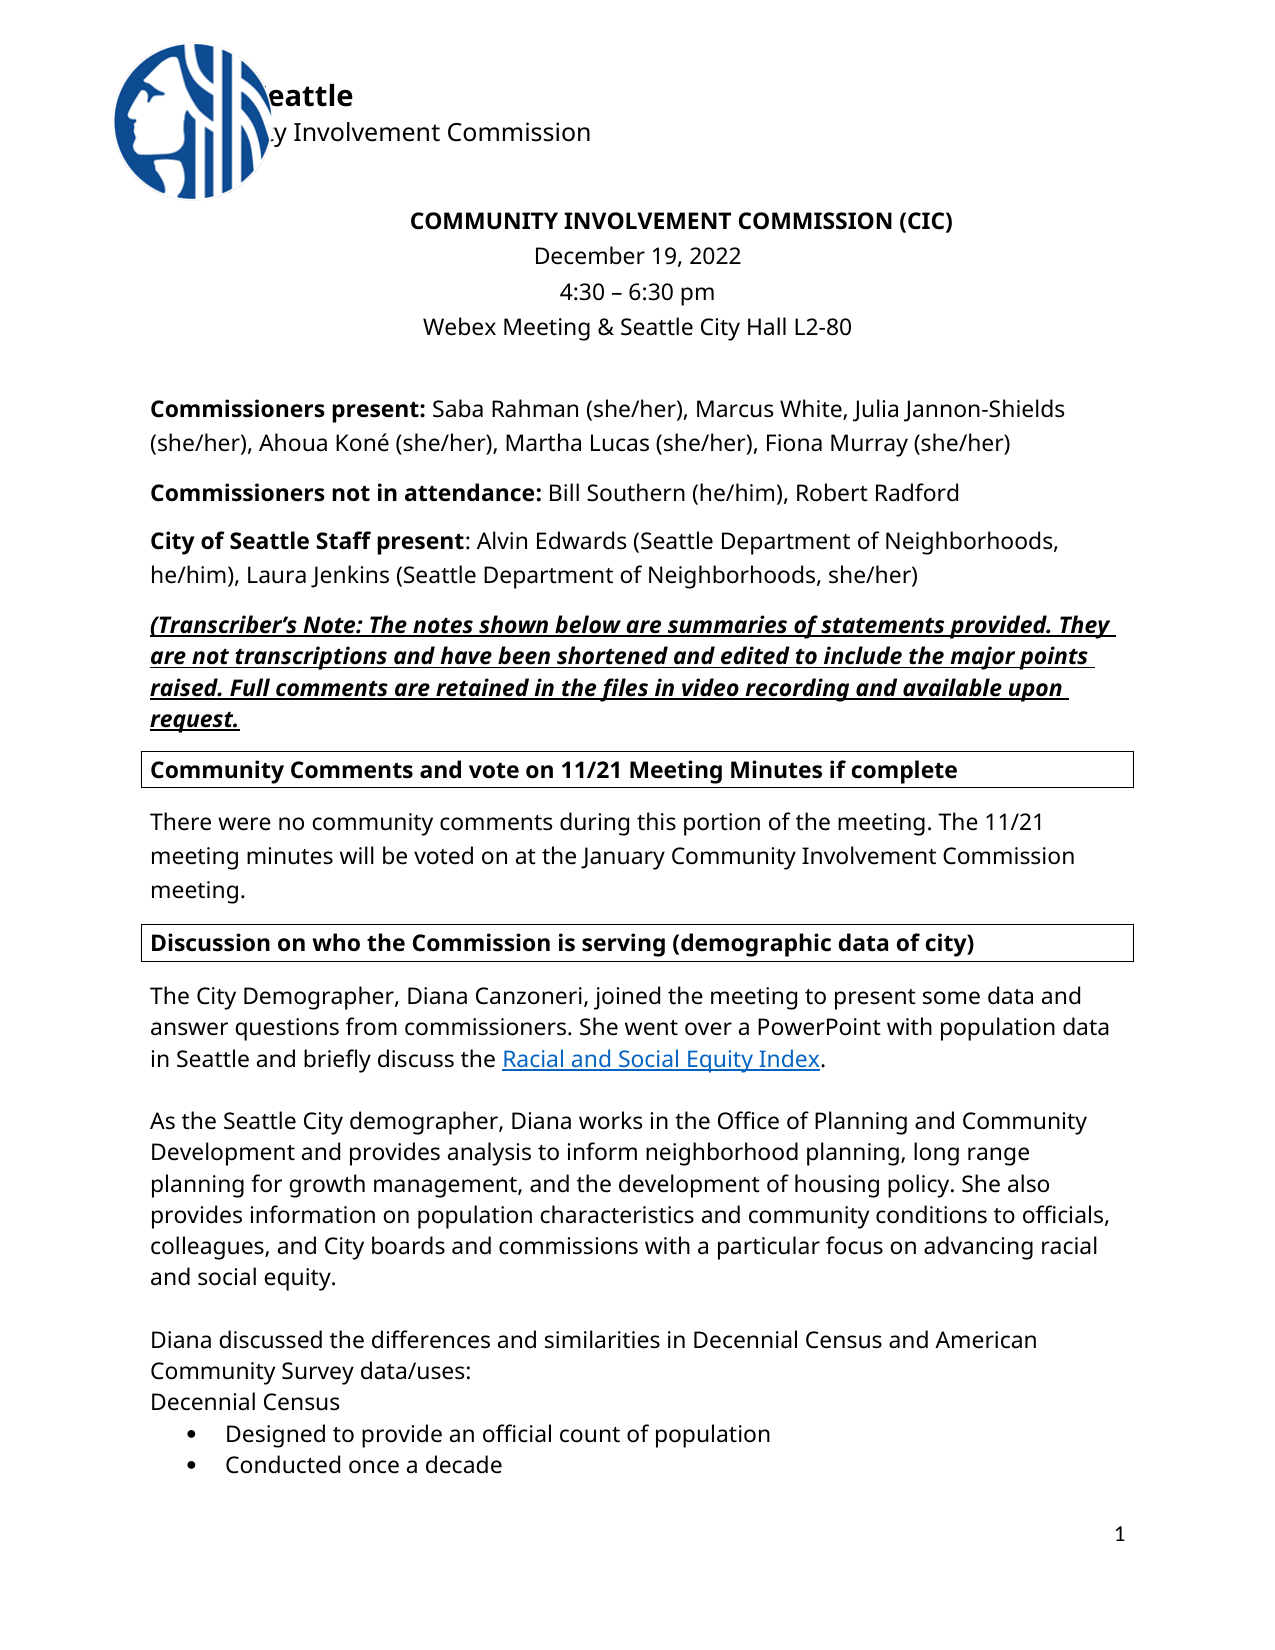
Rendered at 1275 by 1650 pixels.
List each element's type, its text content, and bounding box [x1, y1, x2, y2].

text Decennial Census [150, 1386, 1125, 1417]
text Commissioners present: Saba Rahman (she/her), Marcus White, Julia Jannon-Shields (she/her), Ahoua Koné (she/her), Martha Lucas (she/her), Fiona Murray (she/her) [150, 393, 1125, 458]
text Webex Meeting & Seattle City Hall L2-80 [150, 311, 1125, 342]
text The City Demographer, Diana Canzoneri, joined the meeting to present some data and answer questions from commissioners. She went over a PowerPoint with population data in Seattle and briefly discuss the Racial and Social Equity Index. [150, 980, 1125, 1074]
text December 19, 2022 [150, 240, 1125, 271]
text There were no community comments during this portion of the meeting. The 11/21 meeting minutes will be voted on at the January Community Involvement Commission meeting. [150, 806, 1125, 905]
subtitle Community Comments and vote on 11/21 Meeting Minutes if complete [142, 752, 1133, 787]
title COMMUNITY INVOLVEMENT COMMISSION (CIC) [150, 205, 1125, 236]
text Commissioners not in attendance: Bill Southern (he/him), Robert Radford [150, 477, 1125, 508]
text City of Seattle Staff present: Alvin Edwards (Seattle Department of Neighborhoods, he/him), Laura Jenkins (Seattle Department of Neighborhoods, she/her) [150, 525, 1125, 590]
text (Transcriber’s Note: The notes shown below are summaries of statements provided. They are not transcriptions and have been shortened and edited to include the major points raised. Full comments are retained in the files in video recording and available upon request. [150, 609, 1125, 734]
list Conducted once a decade [187, 1449, 1125, 1480]
text Diana discussed the differences and similarities in Decennial Census and American Community Survey data/uses: [150, 1324, 1125, 1386]
text As the Seattle City demographer, Diana works in the Office of Planning and Community Development and provides analysis to inform neighborhood planning, long range planning for growth management, and the development of housing policy. She also provides information on population characteristics and community conditions to officials, colleagues, and City boards and commissions with a particular focus on advancing racial and social equity. [150, 1105, 1125, 1292]
picture [106, 34, 275, 206]
list Designed to provide an official count of population [187, 1417, 1125, 1449]
subtitle Discussion on who the Commission is serving (demographic data of city) [142, 925, 1133, 961]
text 4:30 – 6:30 pm [150, 276, 1125, 307]
